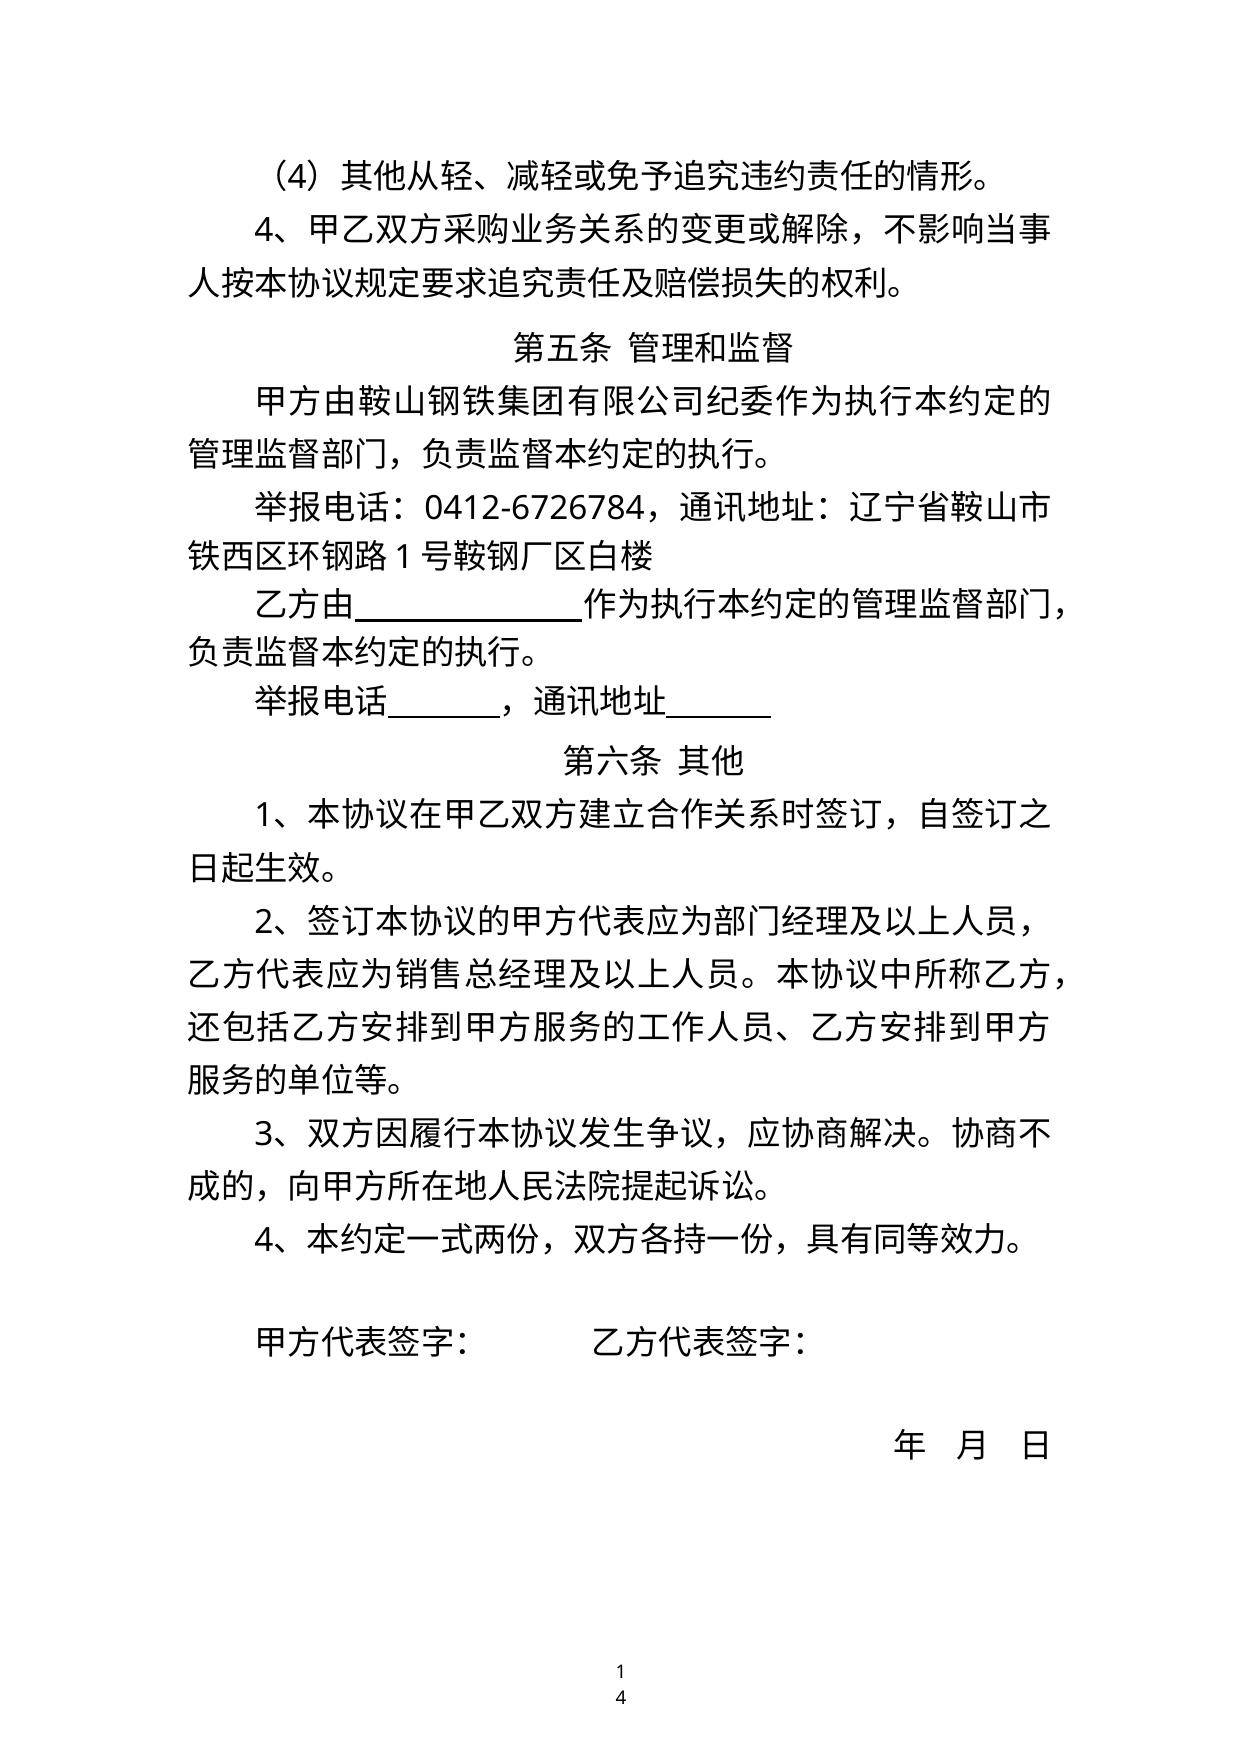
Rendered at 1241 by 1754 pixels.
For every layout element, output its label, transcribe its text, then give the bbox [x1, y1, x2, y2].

text 第六条 其他 [187, 735, 1053, 783]
text 2、签订本协议的甲方代表应为部门经理及以上人员，乙方代表应为销售总经理及以上人员。本协议中所称乙方，还包括乙方安排到甲方服务的工作人员、乙方安排到甲方服务的单位等。 [187, 894, 1053, 1102]
text 第五条 管理和监督 [187, 322, 1053, 370]
text 举报电话：0412-6726784，通讯地址：辽宁省鞍山市铁西区环钢路1号鞍钢厂区白楼 [187, 481, 1053, 578]
text 4、本约定一式两份，双方各持一份，具有同等效力。 [187, 1213, 1053, 1261]
text （4）其他从轻、减轻或免予追究违约责任的情形。 [187, 150, 1053, 198]
text 年 月 日 [187, 1419, 1053, 1467]
text 4、甲乙双方采购业务关系的变更或解除，不影响当事人按本协议规定要求追究责任及赔偿损失的权利。 [187, 203, 1053, 305]
text 举报电话 ，通讯地址 [187, 674, 1053, 723]
text 乙方由 作为执行本约定的管理监督部门，负责监督本约定的执行。 [187, 578, 1053, 674]
text 甲方代表签字： 乙方代表签字： [187, 1316, 1053, 1364]
text 3、双方因履行本协议发生争议，应协商解决。协商不成的，向甲方所在地人民法院提起诉讼。 [187, 1107, 1053, 1208]
text 1、本协议在甲乙双方建立合作关系时签订，自签订之日起生效。 [187, 788, 1053, 889]
text 甲方由鞍山钢铁集团有限公司纪委作为执行本约定的管理监督部门，负责监督本约定的执行。 [187, 375, 1053, 476]
